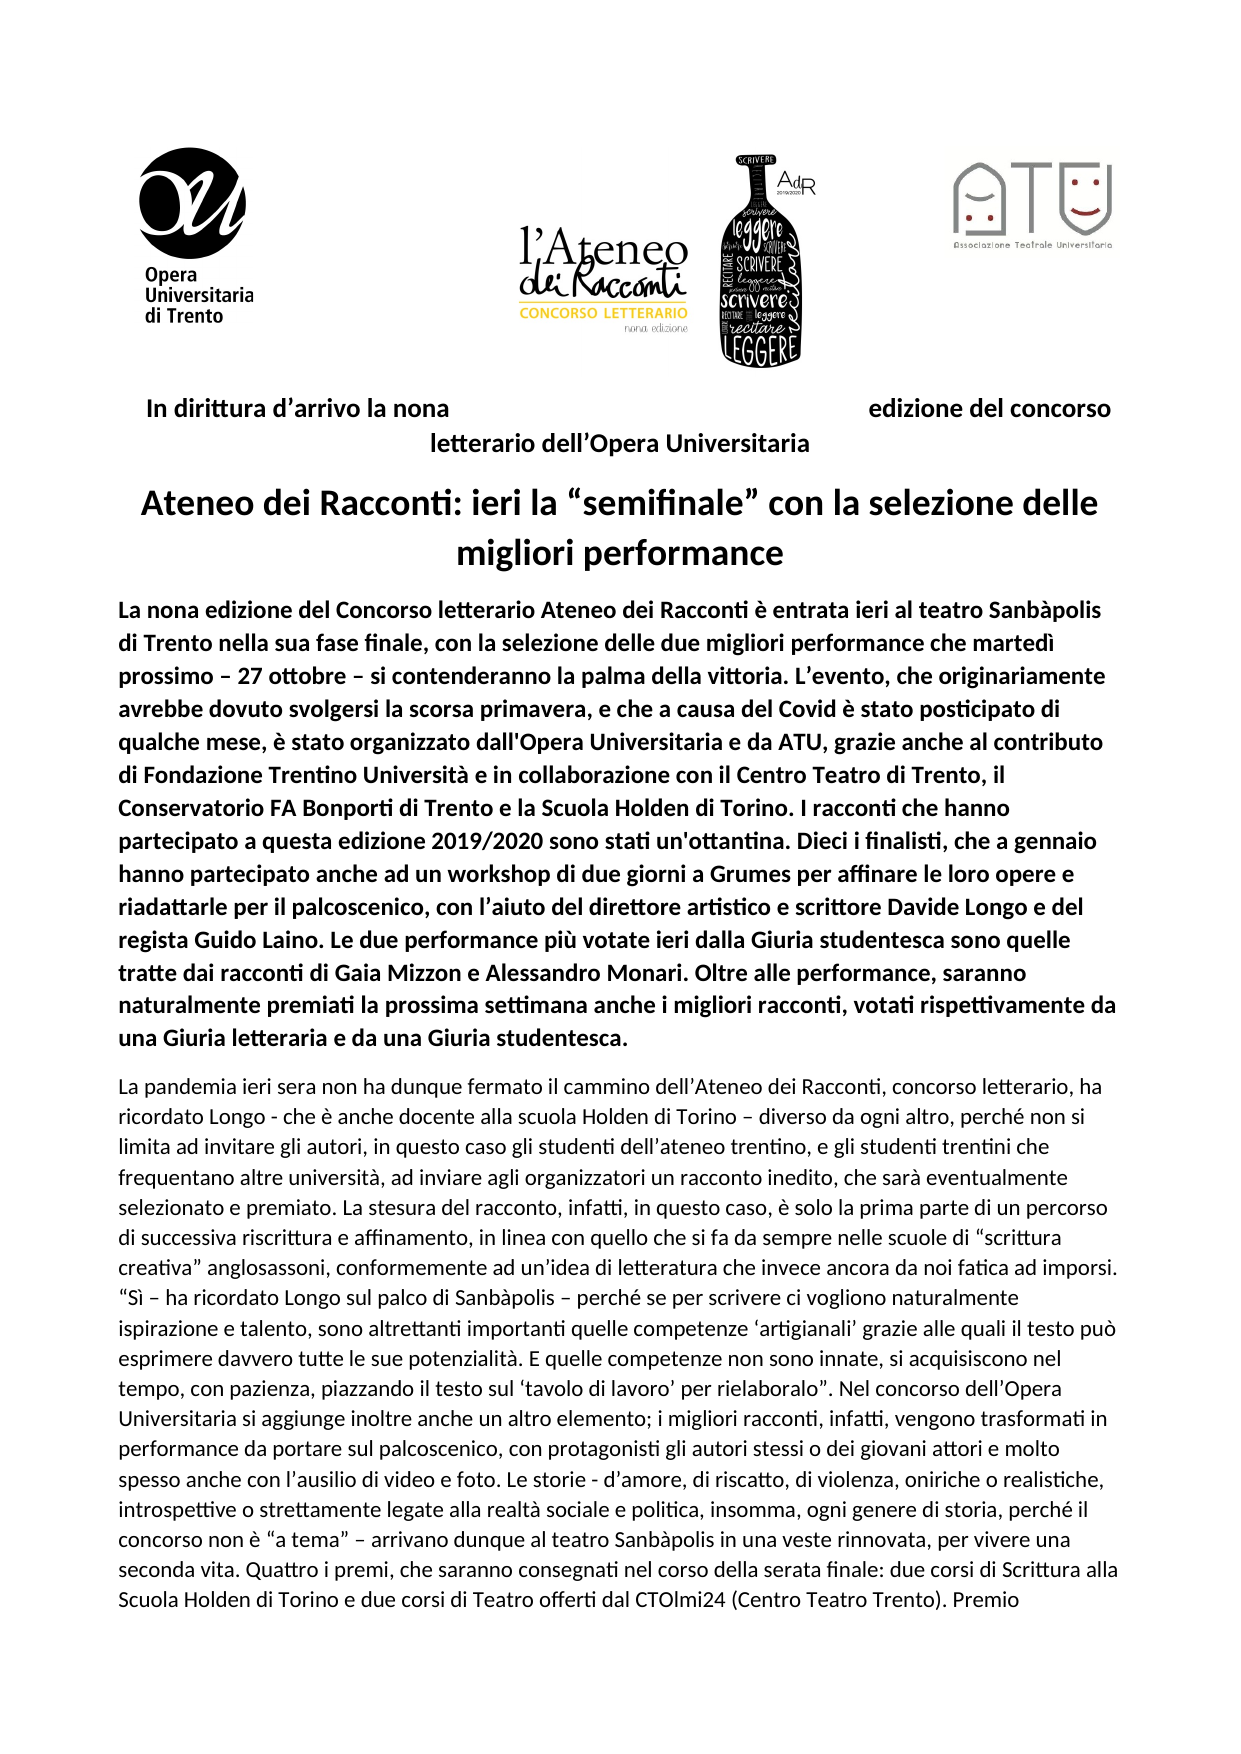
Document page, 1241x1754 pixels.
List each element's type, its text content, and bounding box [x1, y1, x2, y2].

text Ateneo dei Racconti: ieri la “semifinale” con la selezione delle migliori performance [118, 479, 1122, 574]
picture [133, 147, 254, 323]
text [118, 1072, 1122, 1614]
text La nona edizione del Concorso letterario Ateneo dei Racconti è entrata ieri al teatro Sanbàpolis di Trento nella sua fase finale, con la selezione delle due migliori performance che martedì prossimo – 27 ottobre – si contenderanno la palma della vittoria. L’evento, che originariamente avrebbe dovuto svolgersi la scorsa primavera, e che a causa del Covid è stato posticipato di qualche mese, è stato organizzato dall'Opera Universitaria e da ATU, grazie anche al contributo di Fondazione Trentino Università e in collaborazione con il Centro Teatro di Trento, il Conservatorio FA Bonporti di Trento e la Scuola Holden di Torino. I racconti che hanno partecipato a questa edizione 2019/2020 sono stati un'ottantina. Dieci i finalisti, che a gennaio hanno partecipato anche ad un workshop di due giorni a Grumes per affinare le loro opere e riadattarle per il palcoscenico, con l’aiuto del direttore artistico e scrittore Davide Longo e del regista Guido Laino. Le due performance più votate ieri dalla Giuria studentesca sono quelle tratte dai racconti di Gaia Mizzon e Alessandro Monari. Oltre alle performance, saranno naturalmente premiati la prossima settimana anche i migliori racconti, votati rispettivamente da una Giuria letteraria e da una Giuria studentesca. [118, 594, 1122, 1053]
text In dirittura d’arrivo la nona edizione del concorso letterario dell’Opera Universitaria [118, 391, 1122, 460]
picture [944, 146, 1121, 258]
picture [495, 147, 839, 376]
